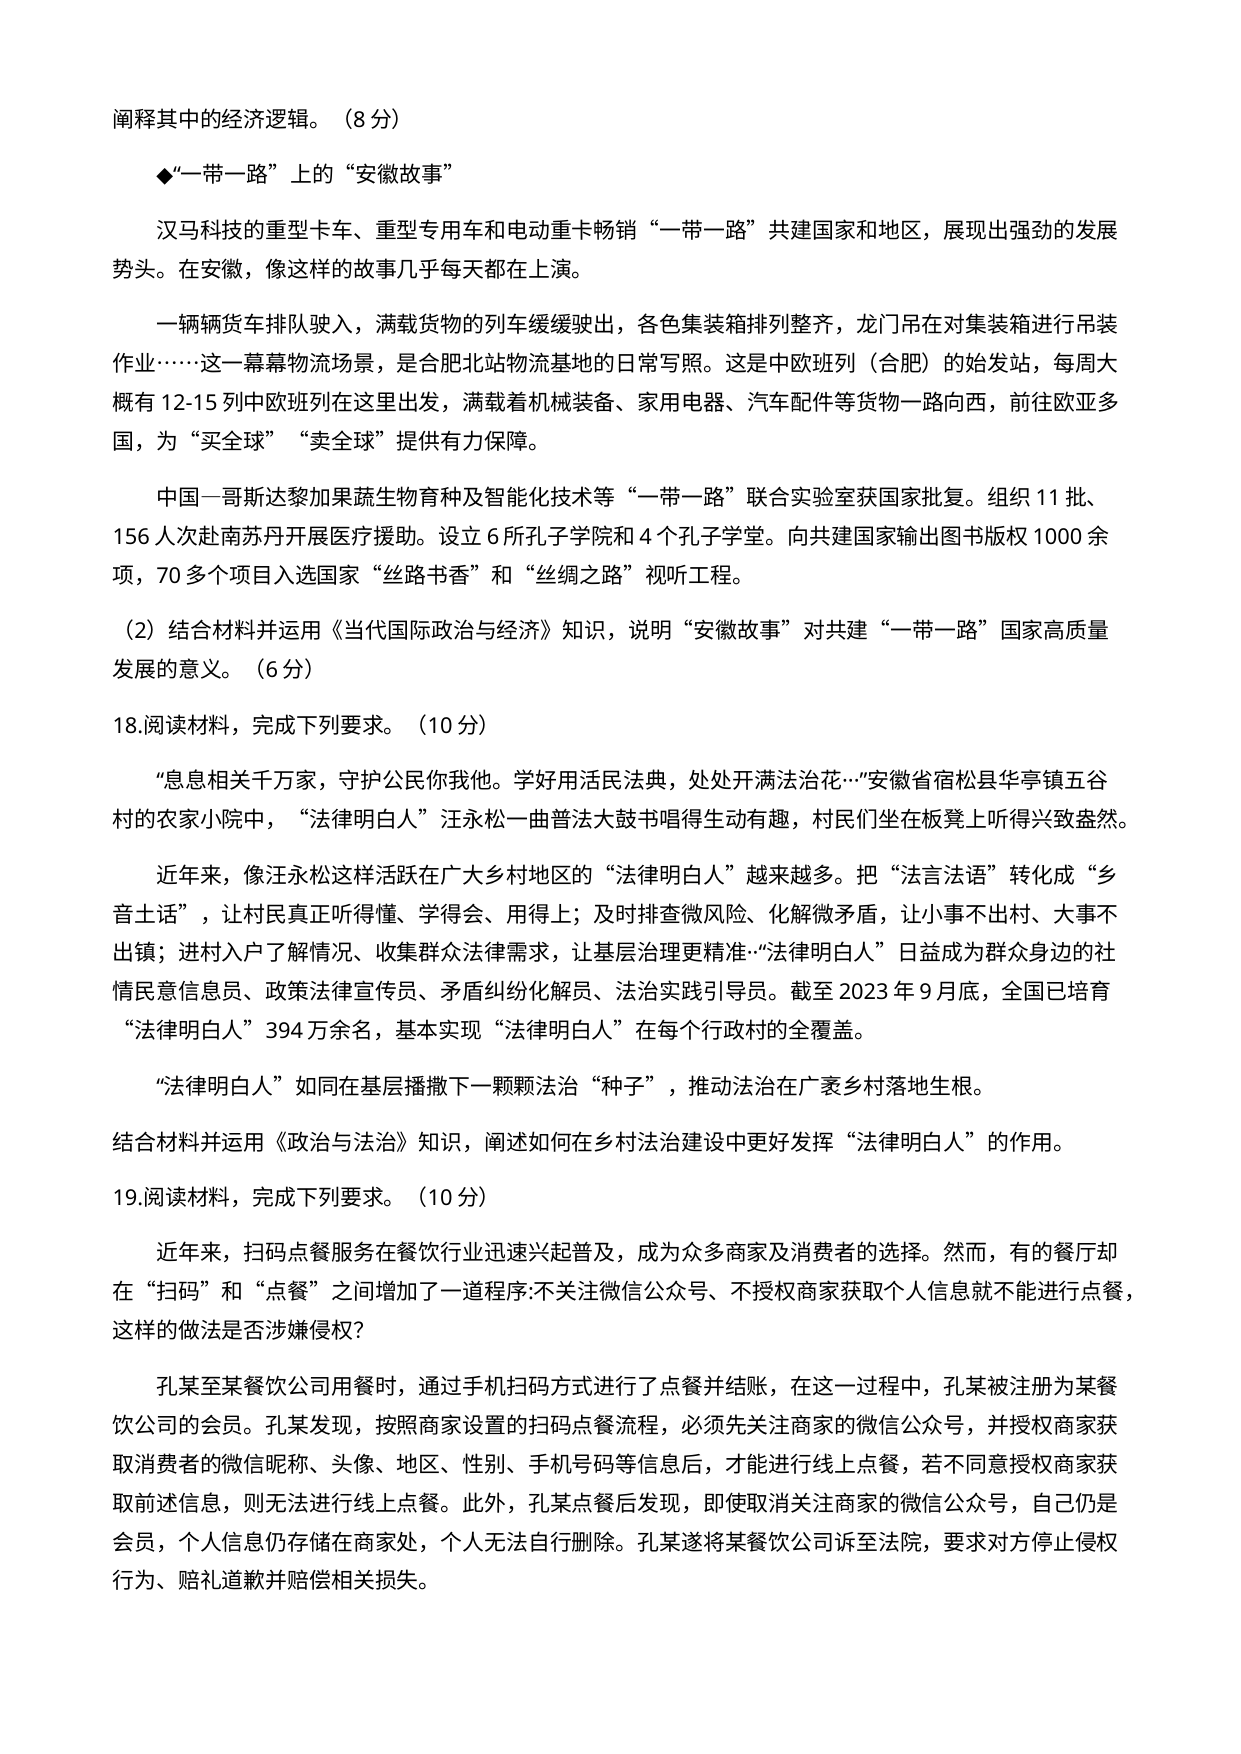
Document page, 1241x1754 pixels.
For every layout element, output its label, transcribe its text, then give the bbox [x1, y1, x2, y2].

text 汉马科技的重型卡车、重型专用车和电动重卡畅销“一带一路”共建国家和地区，展现出强劲的发展势头。在安徽，像这样的故事几乎每天都在上演。 [112, 213, 1128, 284]
text 近年来，像汪永松这样活跃在广大乡村地区的“法律明白人”越来越多。把“法言法语”转化成“乡音土话”，让村民真正听得懂、学得会、用得上；及时排查微风险、化解微矛盾，让小事不出村、大事不出镇；进村入户了解情况、收集群众法律需求，让基层治理更精准··“法律明白人”日益成为群众身边的社情民意信息员、政策法律宣传员、矛盾纠纷化解员、法治实践引导员。截至2023年9月底，全国已培育“法律明白人”394万余名，基本实现“法律明白人”在每个行政村的全覆盖。 [112, 857, 1128, 1046]
text “法律明白人”如同在基层播撒下一颗颗法治“种子”，推动法治在广袤乡村落地生根。 [112, 1068, 1128, 1101]
text 中国—哥斯达黎加果蔬生物育种及智能化技术等“一带一路”联合实验室获国家批复。组织11批、156人次赴南苏丹开展医疗援助。设立6所孔子学院和4个孔子学堂。向共建国家输出图书版权1000余项，70多个项目入选国家“丝路书香”和“丝绸之路”视听工程。 [112, 479, 1128, 590]
text “息息相关千万家，守护公民你我他。学好用活民法典，处处开满法治花···”安徽省宿松县华亭镇五谷村的农家小院中，“法律明白人”汪永松一曲普法大鼓书唱得生动有趣，村民们坐在板凳上听得兴致盎然。 [112, 763, 1128, 834]
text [112, 102, 1128, 134]
text 一辆辆货车排队驶入，满载货物的列车缓缓驶出，各色集装箱排列整齐，龙门吊在对集装箱进行吊装作业……这一幕幕物流场景，是合肥北站物流基地的日常写照。这是中欧班列（合肥）的始发站，每周大概有12-15列中欧班列在这里出发，满载着机械装备、家用电器、汽车配件等货物一路向西，前往欧亚多国，为“买全球”“卖全球”提供有力保障。 [112, 307, 1128, 456]
text 孔某至某餐饮公司用餐时，通过手机扫码方式进行了点餐并结账，在这一过程中，孔某被注册为某餐饮公司的会员。孔某发现，按照商家设置的扫码点餐流程，必须先关注商家的微信公众号，并授权商家获取消费者的微信昵称、头像、地区、性别、手机号码等信息后，才能进行线上点餐，若不同意授权商家获取前述信息，则无法进行线上点餐。此外，孔某点餐后发现，即使取消关注商家的微信公众号，自己仍是会员，个人信息仍存储在商家处，个人无法自行删除。孔某遂将某餐饮公司诉至法院，要求对方停止侵权行为、赔礼道歉并赔偿相关损失。 [112, 1368, 1128, 1596]
text ◆“一带一路”上的“安徽故事” [112, 157, 1128, 190]
text 19.阅读材料，完成下列要求。（10分） [112, 1179, 1128, 1212]
text 近年来，扫码点餐服务在餐饮行业迅速兴起普及，成为众多商家及消费者的选择。然而，有的餐厅却在“扫码”和“点餐”之间增加了一道程序:不关注微信公众号、不授权商家获取个人信息就不能进行点餐，这样的做法是否涉嫌侵权？ [112, 1235, 1128, 1345]
text 18.阅读材料，完成下列要求。（10分） [112, 707, 1128, 740]
text （2）结合材料并运用《当代国际政治与经济》知识，说明“安徽故事”对共建“一带一路”国家高质量发展的意义。（6分） [112, 613, 1128, 684]
text 结合材料并运用《政治与法治》知识，阐述如何在乡村法治建设中更好发挥“法律明白人”的作用。 [112, 1124, 1128, 1157]
